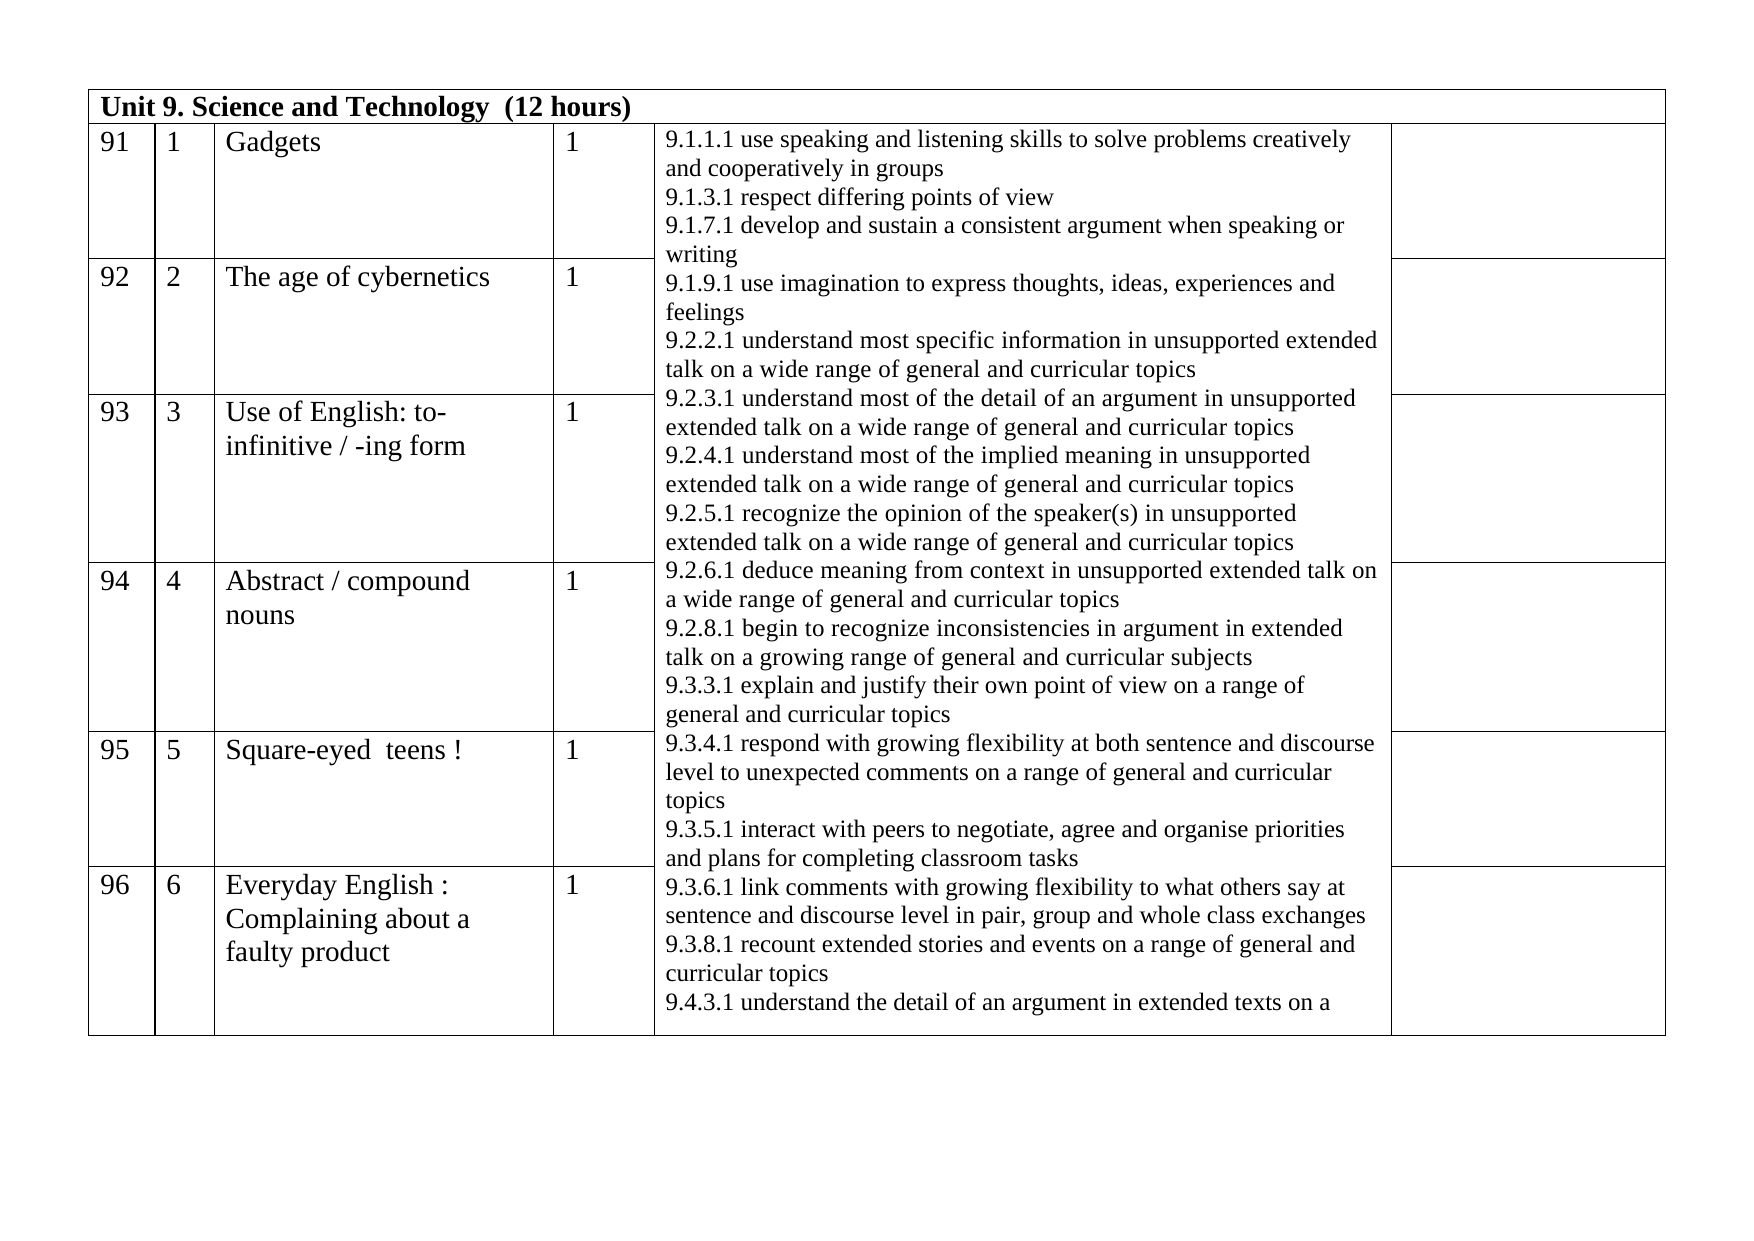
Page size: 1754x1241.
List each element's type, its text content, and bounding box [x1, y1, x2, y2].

table_cell 92 [89, 259, 154, 393]
table_cell 91 [89, 124, 154, 258]
table_cell 4 [156, 563, 214, 731]
table_cell [1392, 395, 1665, 562]
table_cell 95 [89, 732, 154, 866]
table_cell 1 [554, 867, 654, 1035]
table_cell 3 [156, 395, 214, 562]
table_cell [1392, 124, 1665, 258]
table_cell [1392, 867, 1665, 1035]
table_cell Square-eyed teens ! [215, 732, 553, 866]
table_cell 9.1.1.1 use speaking and listening skills to solve problems creatively and cooperatively in groups 9.1.3.1 respect differing points of view 9.1.7.1 develop and sustain a consistent argument when speaking or writing 9.1.9.1 use imagination to express thoughts, ideas, experiences and feelings 9.2.2.1 understand most specific information in unsupported extended talk on a wide range of general and curricular topics 9.2.3.1 understand most of the detail of an argument in unsupported extended talk on a wide range of general and curricular topics 9.2.4.1 understand most of the implied meaning in unsupported extended talk on a wide range of general and curricular topics 9.2.5.1 recognize the opinion of the speaker(s) in unsupported extended talk on a wide range of general and curricular topics 9.2.6.1 deduce meaning from context in unsupported extended talk on a wide range of general and curricular topics 9.2.8.1 begin to recognize inconsistencies in argument in extended talk on a growing range of general and curricular subjects 9.3.3.1 explain and justify their own point of view on a range of general and curricular topics 9.3.4.1 respond with growing flexibility at both sentence and discourse level to unexpected comments on a range of general and curricular topics 9.3.5.1 interact with peers to negotiate, agree and organise priorities and plans for completing classroom tasks 9.3.6.1 link comments with growing flexibility to what others say at sentence and discourse level in pair, group and whole class exchanges 9.3.8.1 recount extended stories and events on a range of general and curricular topics 9.4.3.1 understand the detail of an argument in extended texts on a range of familiar general and curricular topics 9.4.4.1 read a range of extended fiction and non-fiction texts on familiar and unfamiliar general and curricular topics 9.4.5.1 deduce meaning from context in extended texts on a range of familiar general and curricular topics 9.4.7.1 recognize typical features at word, sentence and text level in a wide range of written genres 9.4.8.1 use a range of familiar and unfamiliar paper and digital reference resources to check meaning and extend understanding 9.5.1.1 plan, write, edit and proofread work at text level with little or no support on a range of general and curricular topics 9.5.6.1 write coherently at text level using a variety of connectors on a growing range of familiar general and curricular topics 9.5.8.1 spell most high-frequency vocabulary accurately for a wide range of familiar general and curricular topics 9.6.1.1 use a growing variety of abstract compound nouns and complex noun phrases on a range of familiar general and curricular topics 9.6.8.1 use a variety of future forms, including some passives, on a range of familiar general and curricular topics 9.6.13.1 use a variety of modal forms for different functions and a limited number of past modal forms including should/ shouldn’t have to express regret and criticism on range of familiar general and curricular topics 9.6.15.1 use infinitive forms after a growing number of adjectives and verbs, use gerund forms after a growing variety of verbs and prepositions, use an increased variety of prepositional verbs and phrasal verbs on a range of familiar general and curricular topics [655, 124, 1391, 1035]
table_cell 5 [156, 732, 214, 866]
table_cell Gadgets [215, 124, 553, 258]
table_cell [215, 867, 553, 1035]
table_cell Abstract / compound nouns [215, 563, 553, 731]
table_cell Use of English: to- infinitive / -ing form [215, 395, 553, 562]
table_cell 93 [89, 395, 154, 562]
table_cell 1 [554, 563, 654, 731]
table_cell 1 [156, 124, 214, 258]
table_cell 1 [554, 259, 654, 393]
table_cell [1392, 259, 1665, 393]
table_cell 96 [89, 867, 154, 1035]
table_cell [1392, 563, 1665, 731]
table_cell 6 [156, 867, 214, 1035]
table_cell [1392, 732, 1665, 866]
table_cell 1 [554, 124, 654, 258]
table_cell 94 [89, 563, 154, 731]
table_cell Unit 9. Science and Technology (12 hours) [89, 90, 1665, 123]
table_cell 2 [156, 259, 214, 393]
table_cell 1 [554, 732, 654, 866]
table_cell The age of cybernetics [215, 259, 553, 393]
table_cell 1 [554, 395, 654, 562]
